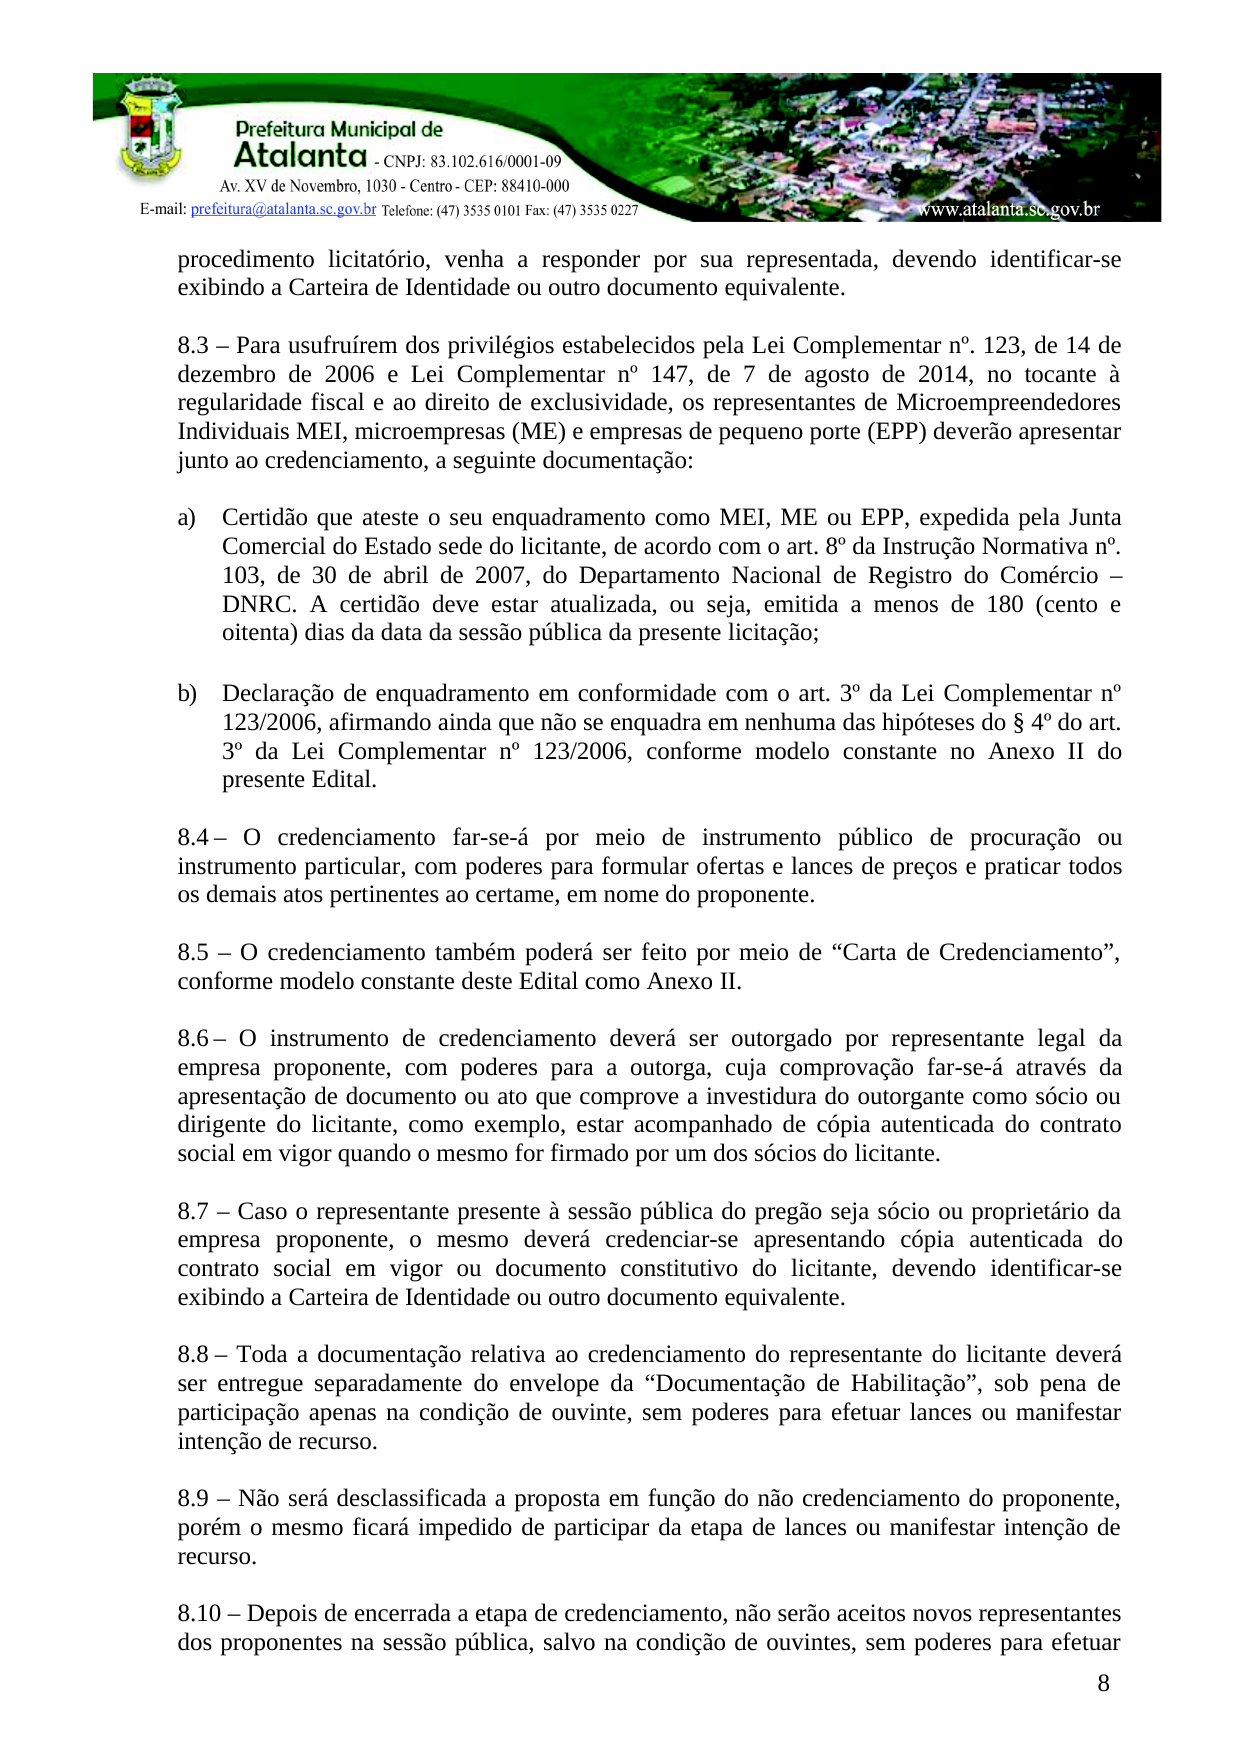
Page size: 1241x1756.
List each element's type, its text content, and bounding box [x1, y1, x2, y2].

list – O credenciamento far-se-á por meio de instrumento público de procuração ou instrumento particular, com poderes para formular ofertas e lances de preços e praticar todos os demais atos pertinentes ao certame, em nome do proponente. [177, 822, 1122, 908]
list – Caso o representante presente à sessão pública do pregão seja sócio ou proprietário da empresa proponente, o mesmo deverá credenciar-se apresentando cópia autenticada do contrato social em vigor ou documento constitutivo do licitante, devendo identificar-se exibindo a Carteira de Identidade ou outro documento equivalente. [177, 1196, 1123, 1311]
list Certidão que ateste o seu enquadramento como MEI, ME ou EPP, expedida pela Junta Comercial do Estado sede do licitante, de acordo com o art. 8º da Instrução Normativa nº. 103, de 30 de abril de 2007, do Departamento Nacional de Registro do Comércio – DNRC. A certidão deve estar atualizada, ou seja, emitida a menos de 180 (cento e oitenta) dias da data da sessão pública da presente licitação; [177, 502, 1123, 646]
list – Não será desclassificada a proposta em função do não credenciamento do proponente, porém o mesmo ficará impedido de participar da etapa de lances ou manifestar intenção de recurso. [177, 1483, 1122, 1569]
list – O instrumento de credenciamento deverá ser outorgado por representante legal da empresa proponente, com poderes para a outorga, cuja comprovação far-se-á através da apresentação de documento ou ato que comprove a investidura do outorgante como sócio ou dirigente do licitante, como exemplo, estar acompanhado de cópia autenticada do contrato social em vigor quando o mesmo for firmado por um dos sócios do licitante. [177, 1023, 1123, 1167]
list Declaração de enquadramento em conformidade com o art. 3º da Lei Complementar nº 123/2006, afirmando ainda que não se enquadra em nenhuma das hipóteses do § 4º do art. 3º da Lei Complementar nº 123/2006, conforme modelo constante no Anexo II do presente Edital. [177, 678, 1122, 793]
list – O credenciamento também poderá ser feito por meio de “Carta de Credenciamento”, conforme modelo constante deste Edital como Anexo II. [177, 937, 1122, 994]
list – Toda a documentação relativa ao credenciamento do representante do licitante deverá ser entregue separadamente do envelope da “Documentação de Habilitação”, sob pena de participação apenas na condição de ouvinte, sem poderes para efetuar lances ou manifestar intenção de recurso. [177, 1339, 1122, 1454]
list – Para usufruírem dos privilégios estabelecidos pela Lei Complementar nº. 123, de 14 de dezembro de 2006 e Lei Complementar nº 147, de 7 de agosto de 2014, no tocante à regularidade fiscal e ao direito de exclusividade, os representantes de Microempreendedores Individuais MEI, microempresas (ME) e empresas de pequeno porte (EPP) deverão apresentar junto ao credenciamento, a seguinte documentação: [177, 330, 1122, 474]
picture [92, 73, 1162, 222]
